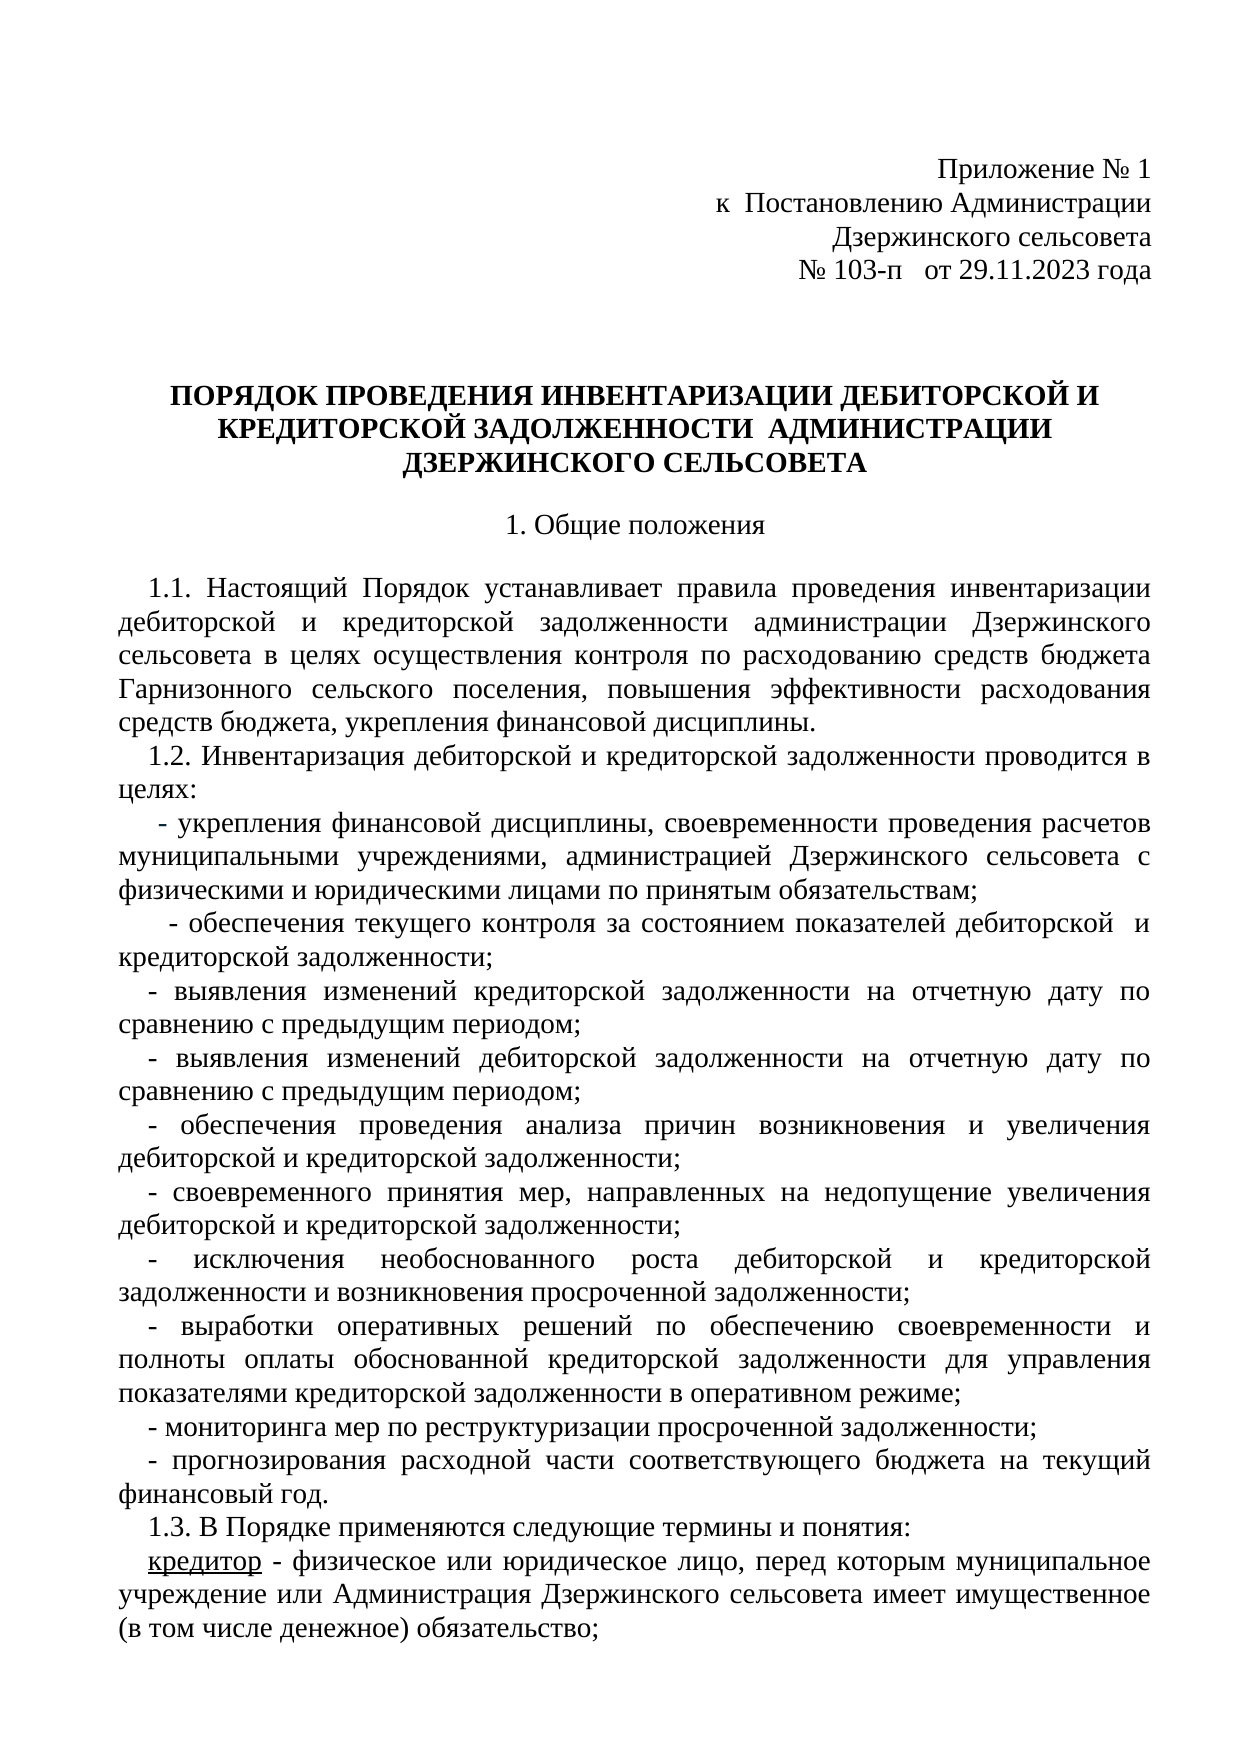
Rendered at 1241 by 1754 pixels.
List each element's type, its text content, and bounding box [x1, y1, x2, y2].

text - обеспечения проведения анализа причин возникновения и увеличения дебиторской и кредиторской задолженности; [118, 1107, 1152, 1174]
text - обеспечения текущего контроля за состоянием показателей дебиторской и кредиторской задолженности; [118, 906, 1152, 973]
text 1.1. Настоящий Порядок устанавливает правила проведения инвентаризации дебиторской и кредиторской задолженности администрации Дзержинского сельсовета в целях осуществления контроля по расходованию средств бюджета Гарнизонного сельского поселения, повышения эффективности расходования средств бюджета, укрепления финансовой дисциплины. [118, 570, 1152, 738]
text - выработки оперативных решений по обеспечению своевременности и полноты оплаты обоснованной кредиторской задолженности для управления показателями кредиторской задолженности в оперативном режиме; [118, 1308, 1152, 1409]
text - выявления изменений кредиторской задолженности на отчетную дату по сравнению с предыдущим периодом; [118, 973, 1152, 1040]
title Дзержинского сельсовета [487, 219, 1152, 252]
title к Постановлению Администрации [487, 185, 1152, 219]
text - мониторинга мер по реструктуризации просроченной задолженности; [118, 1409, 1152, 1442]
text 1.2. Инвентаризация дебиторской и кредиторской задолженности проводится в целях: [118, 738, 1152, 805]
text - прогнозирования расходной части соответствующего бюджета на текущий финансовый год. [118, 1442, 1152, 1509]
text - укрепления финансовой дисциплины, своевременности проведения расчетов муниципальными учреждениями, администрацией Дзержинского сельсовета с физическими и юридическими лицами по принятым обязательствам; [118, 805, 1152, 906]
title Приложение № 1 [487, 152, 1152, 185]
title № 103-п от 29.11.2023 года [487, 252, 1152, 286]
text - выявления изменений дебиторской задолженности на отчетную дату по сравнению с предыдущим периодом; [118, 1040, 1152, 1107]
text ПОРЯДОК ПРОВЕДЕНИЯ ИНВЕНТАРИЗАЦИИ ДЕБИТОРСКОЙ И КРЕДИТОРСКОЙ ЗАДОЛЖЕННОСТИ АДМИНИСТРАЦИИ ДЗЕРЖИНСКОГО СЕЛЬСОВЕТА [118, 378, 1152, 478]
text 1. Общие положения [118, 507, 1152, 541]
text 1.3. В Порядке применяются следующие термины и понятия: [118, 1509, 1152, 1543]
text кредитор - физическое или юридическое лицо, перед которым муниципальное учреждение или Администрация Дзержинского сельсовета имеет имущественное (в том числе денежное) обязательство; [118, 1543, 1152, 1643]
text - своевременного принятия мер, направленных на недопущение увеличения дебиторской и кредиторской задолженности; [118, 1174, 1152, 1241]
text - исключения необоснованного роста дебиторской и кредиторской задолженности и возникновения просроченной задолженности; [118, 1241, 1152, 1308]
